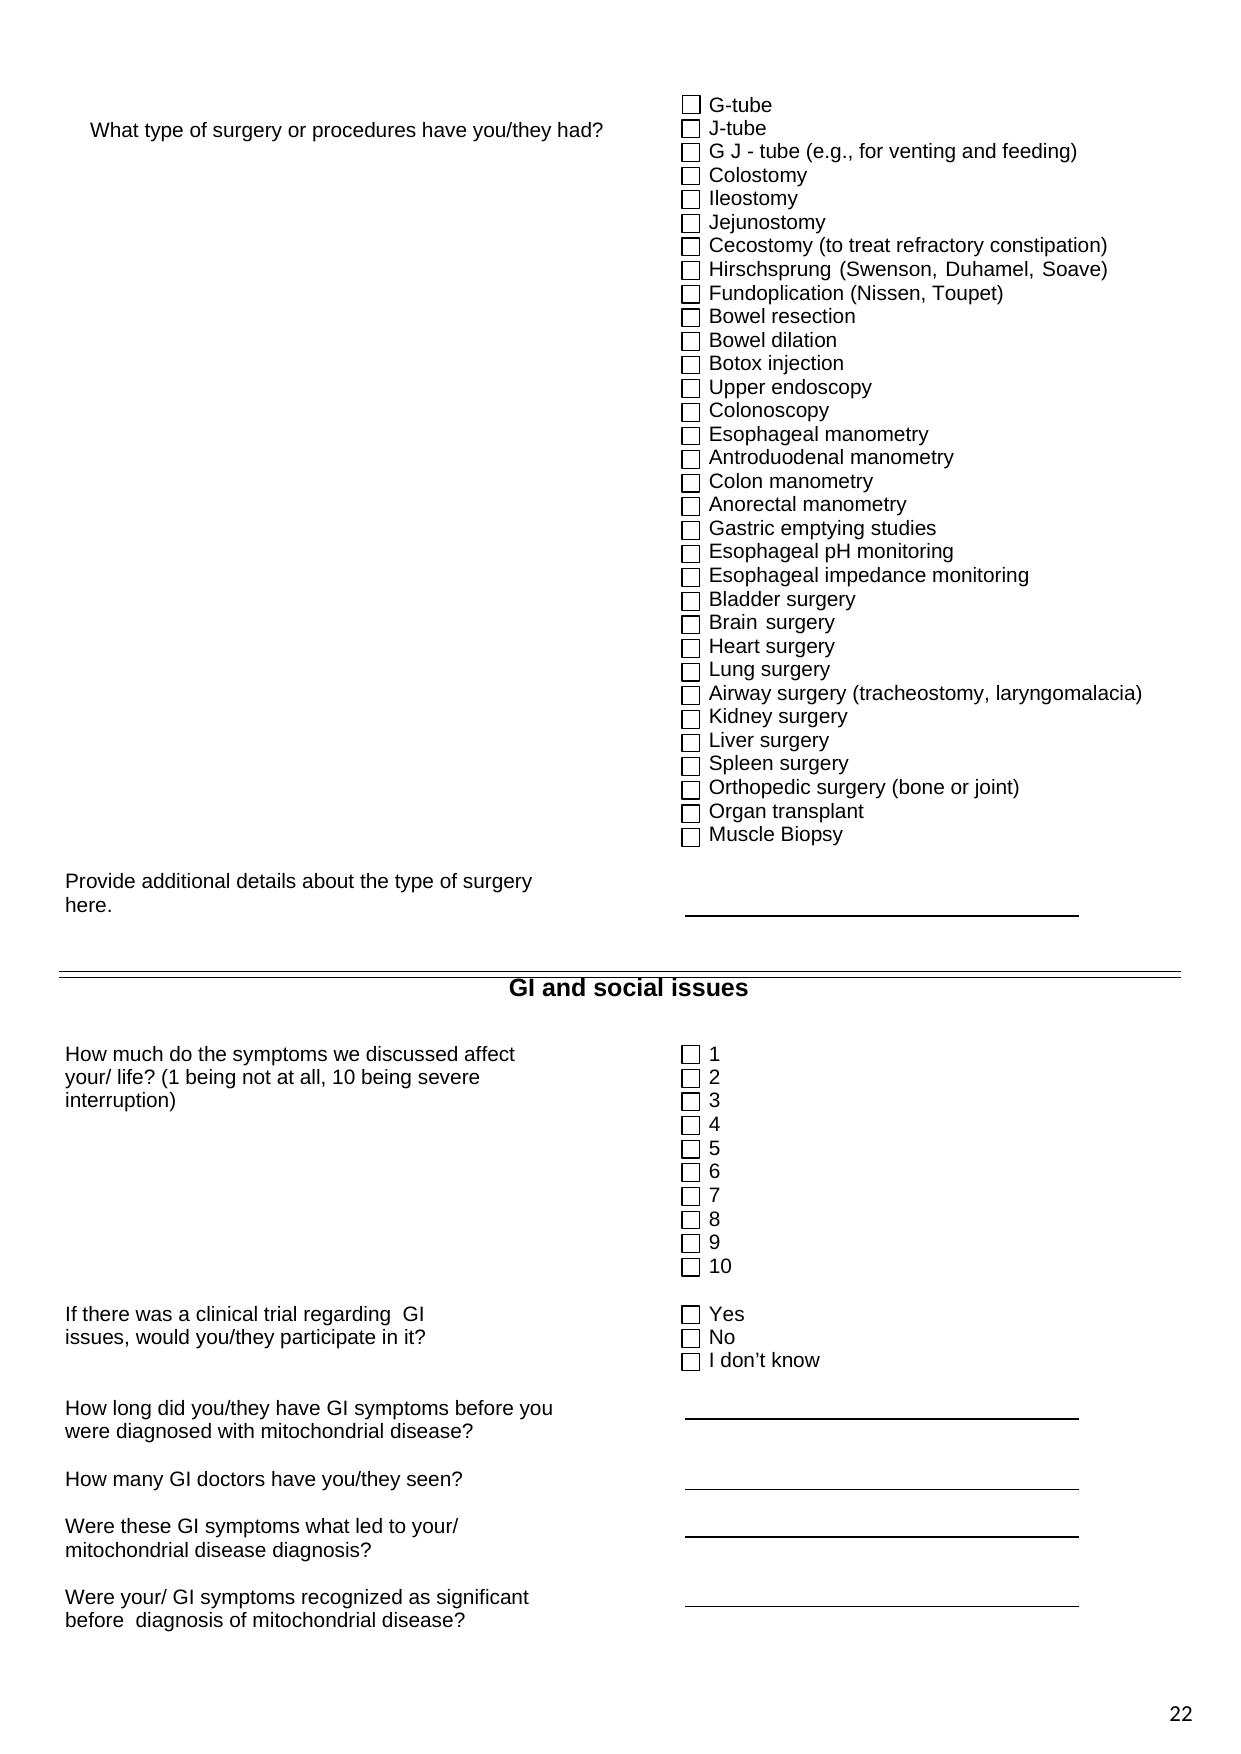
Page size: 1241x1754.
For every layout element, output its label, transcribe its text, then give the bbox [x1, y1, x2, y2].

text Orthopedic surgery (bone or joint) Organ transplant [709, 776, 1029, 823]
text How many GI doctors have you/they seen? [65, 1467, 1064, 1491]
text Were your/ GI symptoms recognized as significant before diagnosis of mitochondrial disease? [65, 1585, 1079, 1632]
text 9 [666, 1231, 763, 1254]
text G J - tube (e.g., for venting and feeding) [709, 139, 1173, 163]
text 4 [666, 1113, 763, 1136]
text Colostomy Ileostomy Jejunostomy [709, 163, 880, 234]
text Liver surgery Spleen surgery [709, 728, 892, 776]
text How much do the symptoms we discussed affect 1 [65, 1041, 1192, 1065]
subtitle GI and social issues [65, 973, 1192, 1001]
text Muscle Biopsy [709, 823, 939, 846]
text interruption) 3 [65, 1089, 1192, 1113]
text your/ life? (1 being not at all, 10 being severe 2 [65, 1065, 1192, 1089]
text 8 [666, 1207, 763, 1231]
text How long did you/they have GI symptoms before you were diagnosed with mitochondrial disease? [65, 1397, 597, 1444]
text If there was a clinical trial regarding GI Yes [65, 1301, 1192, 1325]
text Were these GI symptoms what led to your/ mitochondrial disease diagnosis? [65, 1515, 561, 1562]
text 5 [666, 1136, 763, 1160]
text Esophageal manometry Antroduodenal manometry Colon manometry Anorectal manometry Gastric emptying studies Esophageal pH monitoring [709, 422, 959, 564]
text I don’t know [709, 1349, 939, 1373]
text Esophageal impedance monitoring Bladder surgery [709, 564, 1056, 611]
text Cecostomy (to treat refractory constipation) Hirschsprung (Swenson, Duhamel, Soave) Fundoplication (Nissen, Toupet) [709, 234, 1108, 305]
text 7 [666, 1183, 763, 1207]
text 10 [687, 1254, 754, 1278]
text 6 [666, 1160, 763, 1183]
text Provide additional details about the type of surgery here. [65, 870, 547, 917]
text issues, would you/they participate in it? No [65, 1325, 1192, 1349]
text Airway surgery (tracheostomy, laryngomalacia) Kidney surgery [709, 681, 1192, 728]
text Brain surgery Heart surgery Lung surgery [709, 611, 835, 681]
text J-tube [709, 116, 939, 139]
text Bowel resection Bowel dilation Botox injection Upper endoscopy Colonoscopy [709, 305, 883, 422]
